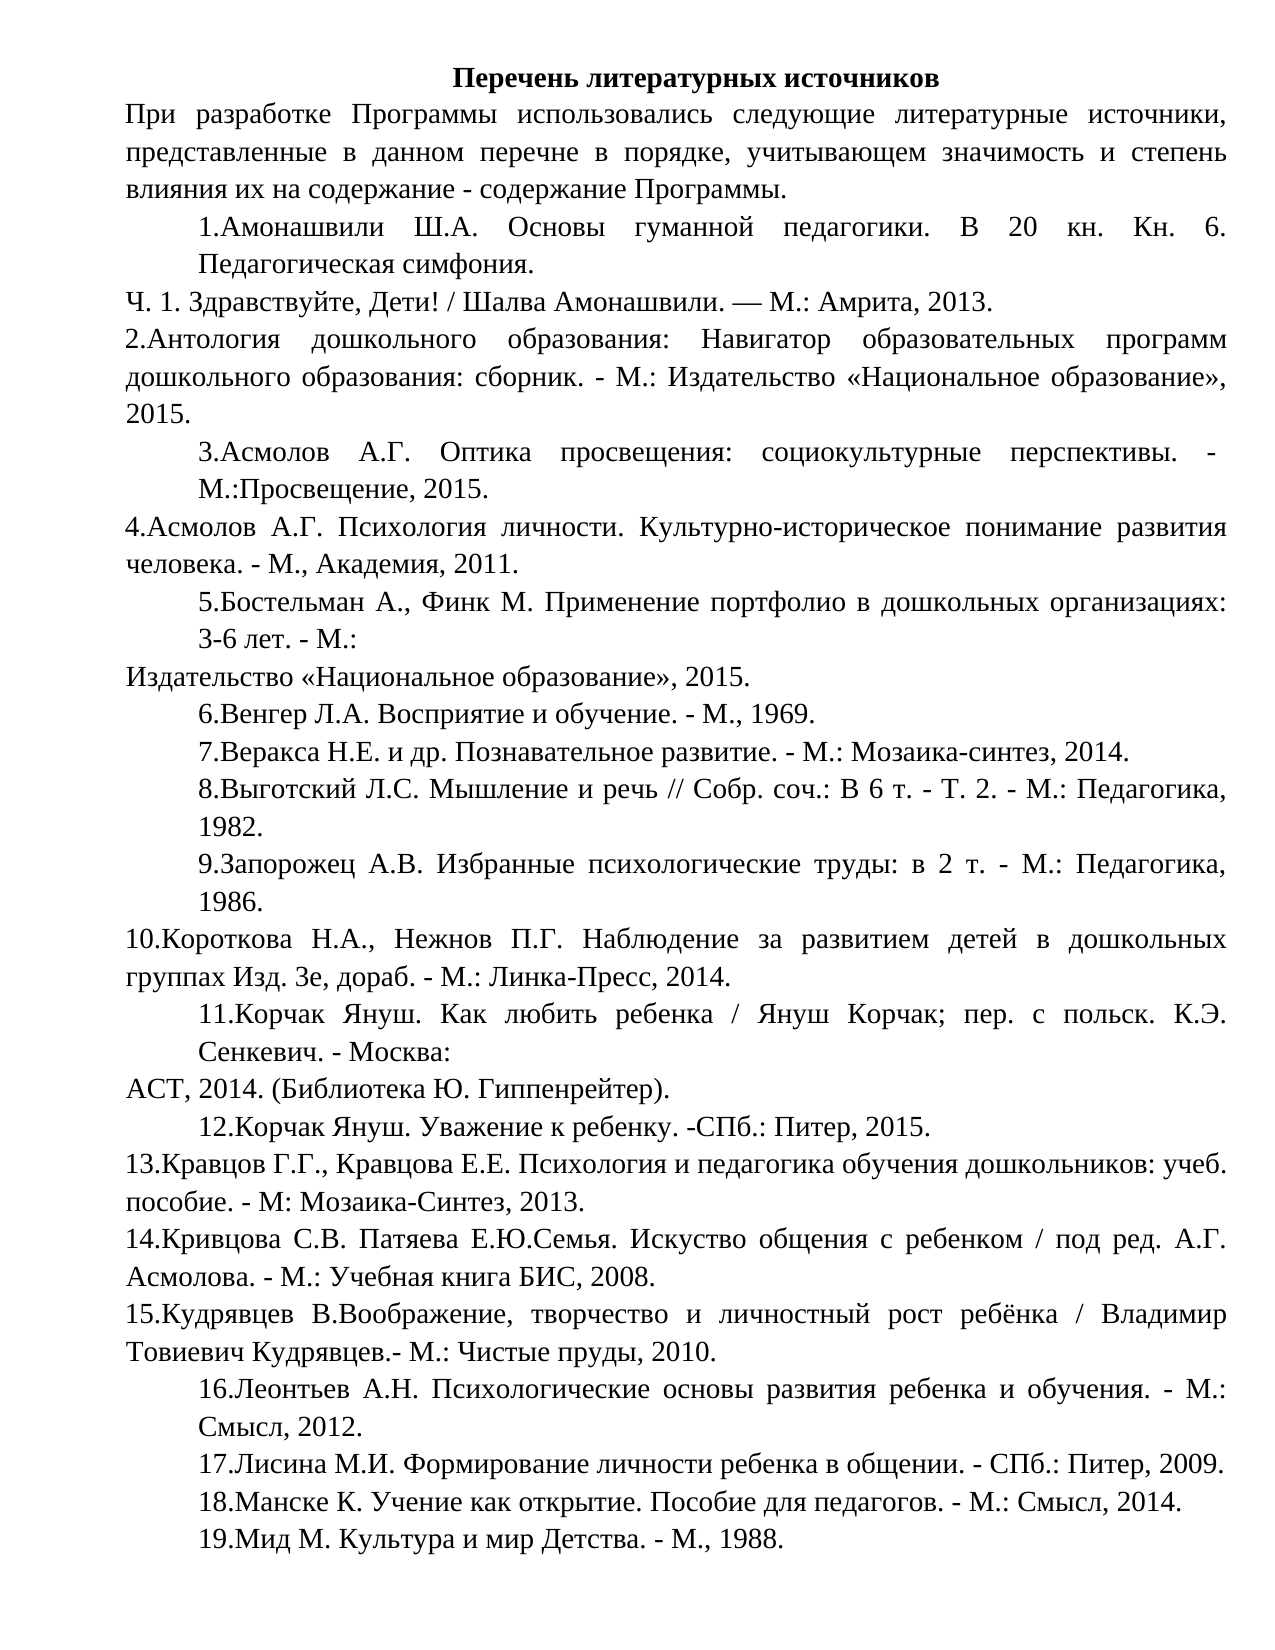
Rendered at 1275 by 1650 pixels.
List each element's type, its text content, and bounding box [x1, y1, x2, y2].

text 9.Запорожец А.В. Избранные психологические труды: в 2 т. - М.: Педагогика, 1986. [198, 847, 1228, 918]
text 18.Манске К. Учение как открытие. Пособие для педагогов. - М.: Смысл, 2014. [198, 1484, 1228, 1518]
text 7.Веракса Н.Е. и др. Познавательное развитие. - М.: Мозаика-синтез, 2014. [198, 734, 1228, 768]
text Издательство «Национальное образование», 2015. [126, 659, 1228, 693]
text 4.Асмолов А.Г. Психология личности. Культурно-историческое понимание развития человека. - М., Академия, 2011. [124, 509, 1228, 580]
text 2.Антология дошкольного образования: Навигатор образовательных программ дошкольного образования: сборник. - М.: Издательство «Национальное образование», 2015. [124, 322, 1228, 430]
text 8.Выготский Л.С. Мышление и речь // Собр. соч.: В 6 т. - Т. 2. - М.: Педагогика, 1982. [198, 772, 1228, 843]
subtitle Перечень литературных источников [193, 60, 1199, 94]
text 15.Кудрявцев В.Воображение, творчество и личностный рост ребёнка / Владимир Товиевич Кудрявцев.- М.: Чистые пруды, 2010. [124, 1297, 1228, 1368]
text 12.Корчак Януш. Уважение к ребенку. -СПб.: Питер, 2015. [198, 1109, 1228, 1143]
text 17.Лисина М.И. Формирование личности ребенка в общении. - СПб.: Питер, 2009. [198, 1447, 1228, 1480]
text 13.Кравцов Г.Г., Кравцова Е.Е. Психология и педагогика обучения дошкольников: учеб. пособие. - М: Мозаика-Синтез, 2013. [124, 1147, 1228, 1218]
text 14.Кривцова С.В. Патяева Е.Ю.Семья. Искуство общения с ребенком / под ред. А.Г. Асмолова. - М.: Учебная книга БИС, 2008. [124, 1222, 1228, 1293]
text АСТ, 2014. (Библиотека Ю. Гиппенрейтер). [126, 1072, 1228, 1105]
text 10.Короткова Н.А., Нежнов П.Г. Наблюдение за развитием детей в дошкольных группах Изд. 3е, дораб. - М.: Линка-Пресс, 2014. [124, 922, 1228, 993]
text 11.Корчак Януш. Как любить ребенка / Януш Корчак; пер. с польск. К.Э. Сенкевич. - Москва: [198, 997, 1228, 1068]
text Ч. 1. Здравствуйте, Дети! / Шалва Амонашвили. — М.: Амрита, 2013. [126, 284, 1228, 318]
text 3.Асмолов А.Г. Оптика просвещения: социокультурные перспективы. - М.:Просвещение, 2015. [198, 434, 1217, 505]
text 6.Венгер Л.А. Восприятие и обучение. - М., 1969. [198, 697, 1228, 730]
text 5.Бостельман А., Финк М. Применение портфолио в дошкольных организациях: 3-6 лет. - М.: [198, 584, 1228, 655]
text 19.Мид М. Культура и мир Детства. - М., 1988. [198, 1522, 1228, 1555]
text 1.Амонашвили Ш.А. Основы гуманной педагогики. В 20 кн. Кн. 6. Педагогическая симфония. [198, 209, 1228, 280]
text 16.Леонтьев А.Н. Психологические основы развития ребенка и обучения. - М.: Смысл, 2012. [198, 1372, 1228, 1443]
text При разработке Программы использовались следующие литературные источники, представленные в данном перечне в порядке, учитывающем значимость и степень влияния их на содержание - содержание Программы. [124, 97, 1228, 205]
